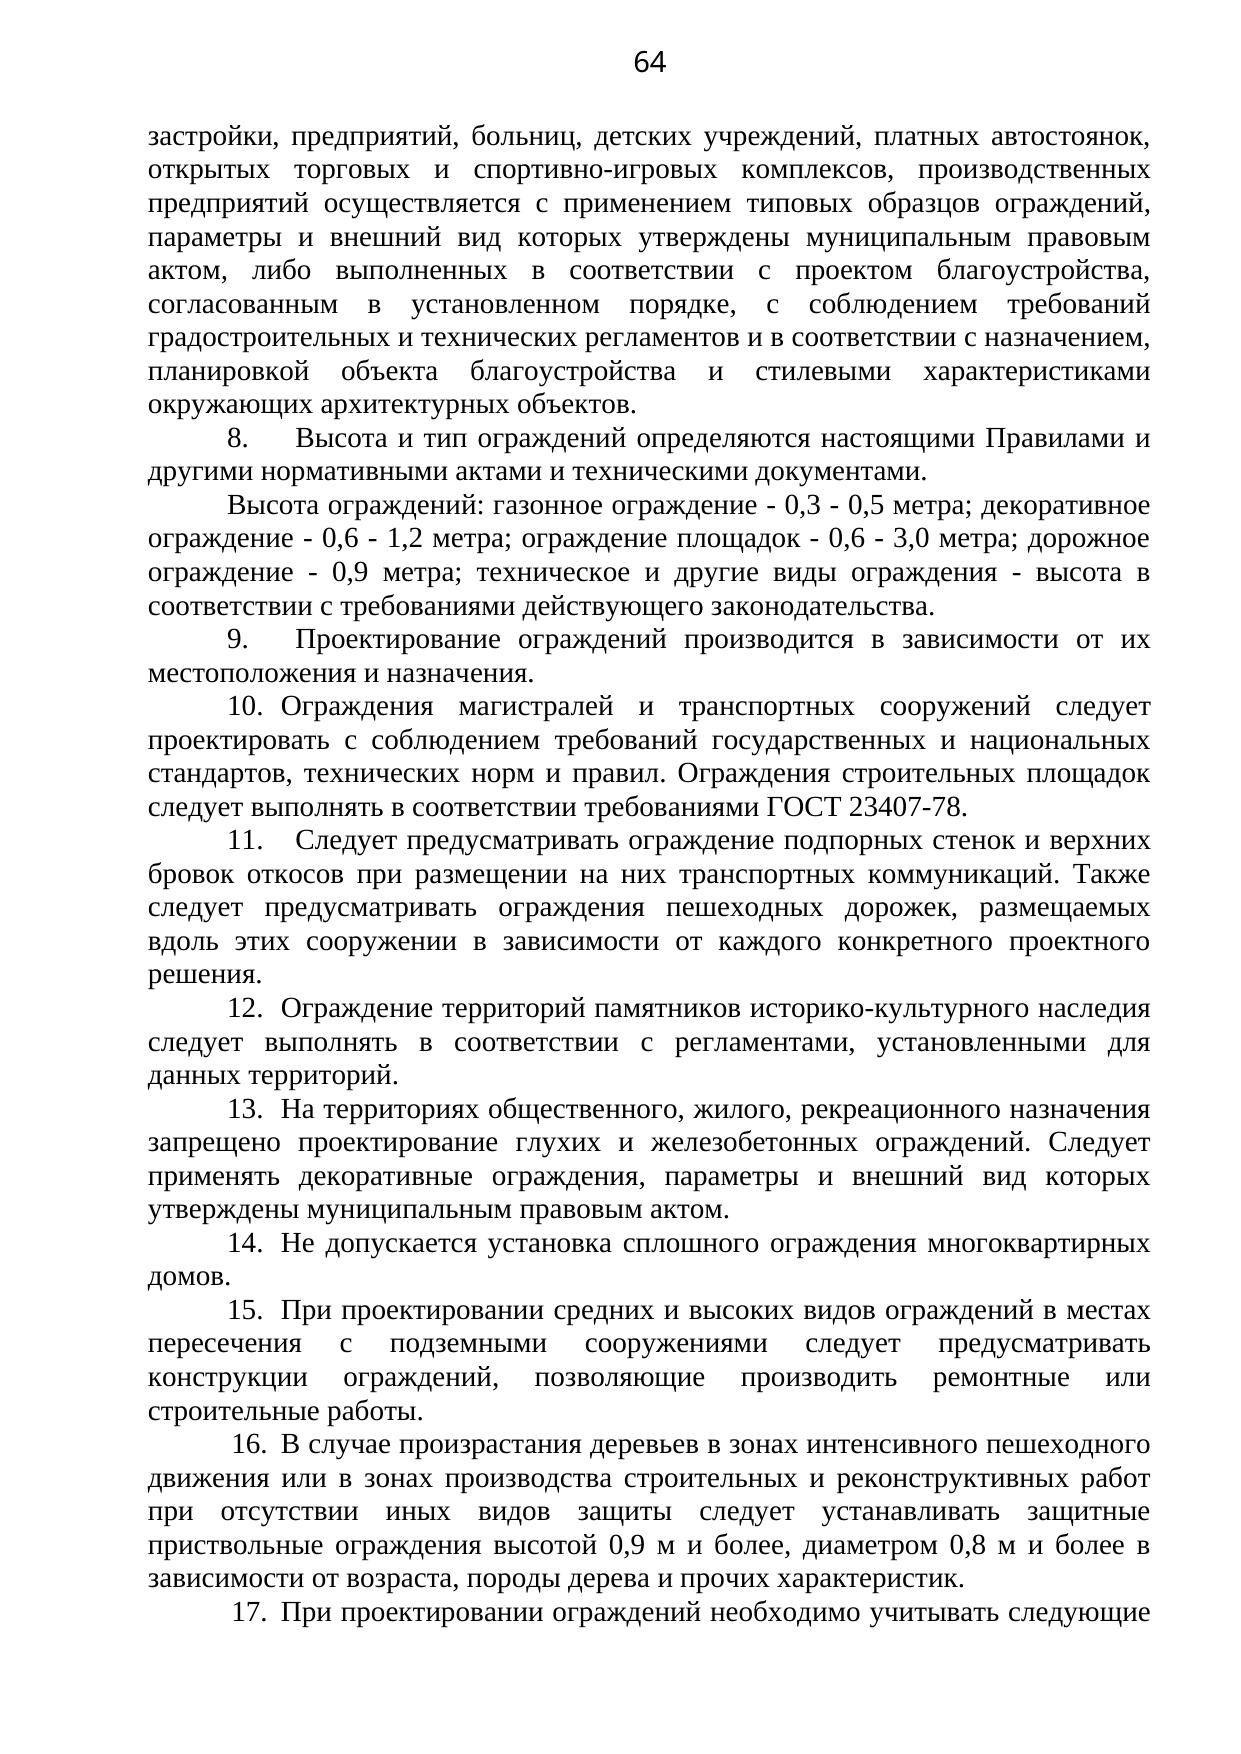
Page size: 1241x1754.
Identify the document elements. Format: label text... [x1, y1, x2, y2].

list Проектирование ограждений производится в зависимости от их местоположения и назначения. [148, 621, 1152, 688]
list На территориях общественного, жилого, рекреационного назначения запрещено проектирование глухих и железобетонных ограждений. Следует применять декоративные ограждения, параметры и внешний вид которых утверждены муниципальным правовым актом. [148, 1091, 1152, 1225]
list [148, 118, 1152, 420]
list Высота и тип ограждений определяются настоящими Правилами и другими нормативными актами и техническими документами. [148, 420, 1152, 487]
text Высота ограждений: газонное ограждение - 0,3 - 0,5 метра; декоративное ограждение - 0,6 - 1,2 метра; ограждение площадок - 0,6 - 3,0 метра; дорожное ограждение - 0,9 метра; техническое и другие виды ограждения - высота в соответствии с требованиями действующего законодательства. [148, 487, 1152, 621]
list Ограждение территорий памятников историко-культурного наследия следует выполнять в соответствии с регламентами, установленными для данных территорий. [148, 990, 1152, 1091]
list В случае произрастания деревьев в зонах интенсивного пешеходного движения или в зонах производства строительных и реконструктивных работ при отсутствии иных видов защиты следует устанавливать защитные приствольные ограждения высотой 0,9 м и более, диаметром 0,8 м и более в зависимости от возраста, породы дерева и прочих характеристик. [148, 1426, 1152, 1594]
list Следует предусматривать ограждение подпорных стенок и верхних бровок откосов при размещении на них транспортных коммуникаций. Также следует предусматривать ограждения пешеходных дорожек, размещаемых вдоль этих сооружении в зависимости от каждого конкретного проектного решения. [148, 822, 1152, 990]
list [148, 1594, 1152, 1627]
list Ограждения магистралей и транспортных сооружений следует проектировать с соблюдением требований государственных и национальных стандартов, технических норм и правил. Ограждения строительных площадок следует выполнять в соответствии требованиями ГОСТ 23407-78. [148, 688, 1152, 822]
list При проектировании средних и высоких видов ограждений в местах пересечения с подземными сооружениями следует предусматривать конструкции ограждений, позволяющие производить ремонтные или строительные работы. [148, 1292, 1152, 1426]
list Не допускается установка сплошного ограждения многоквартирных домов. [148, 1225, 1152, 1292]
